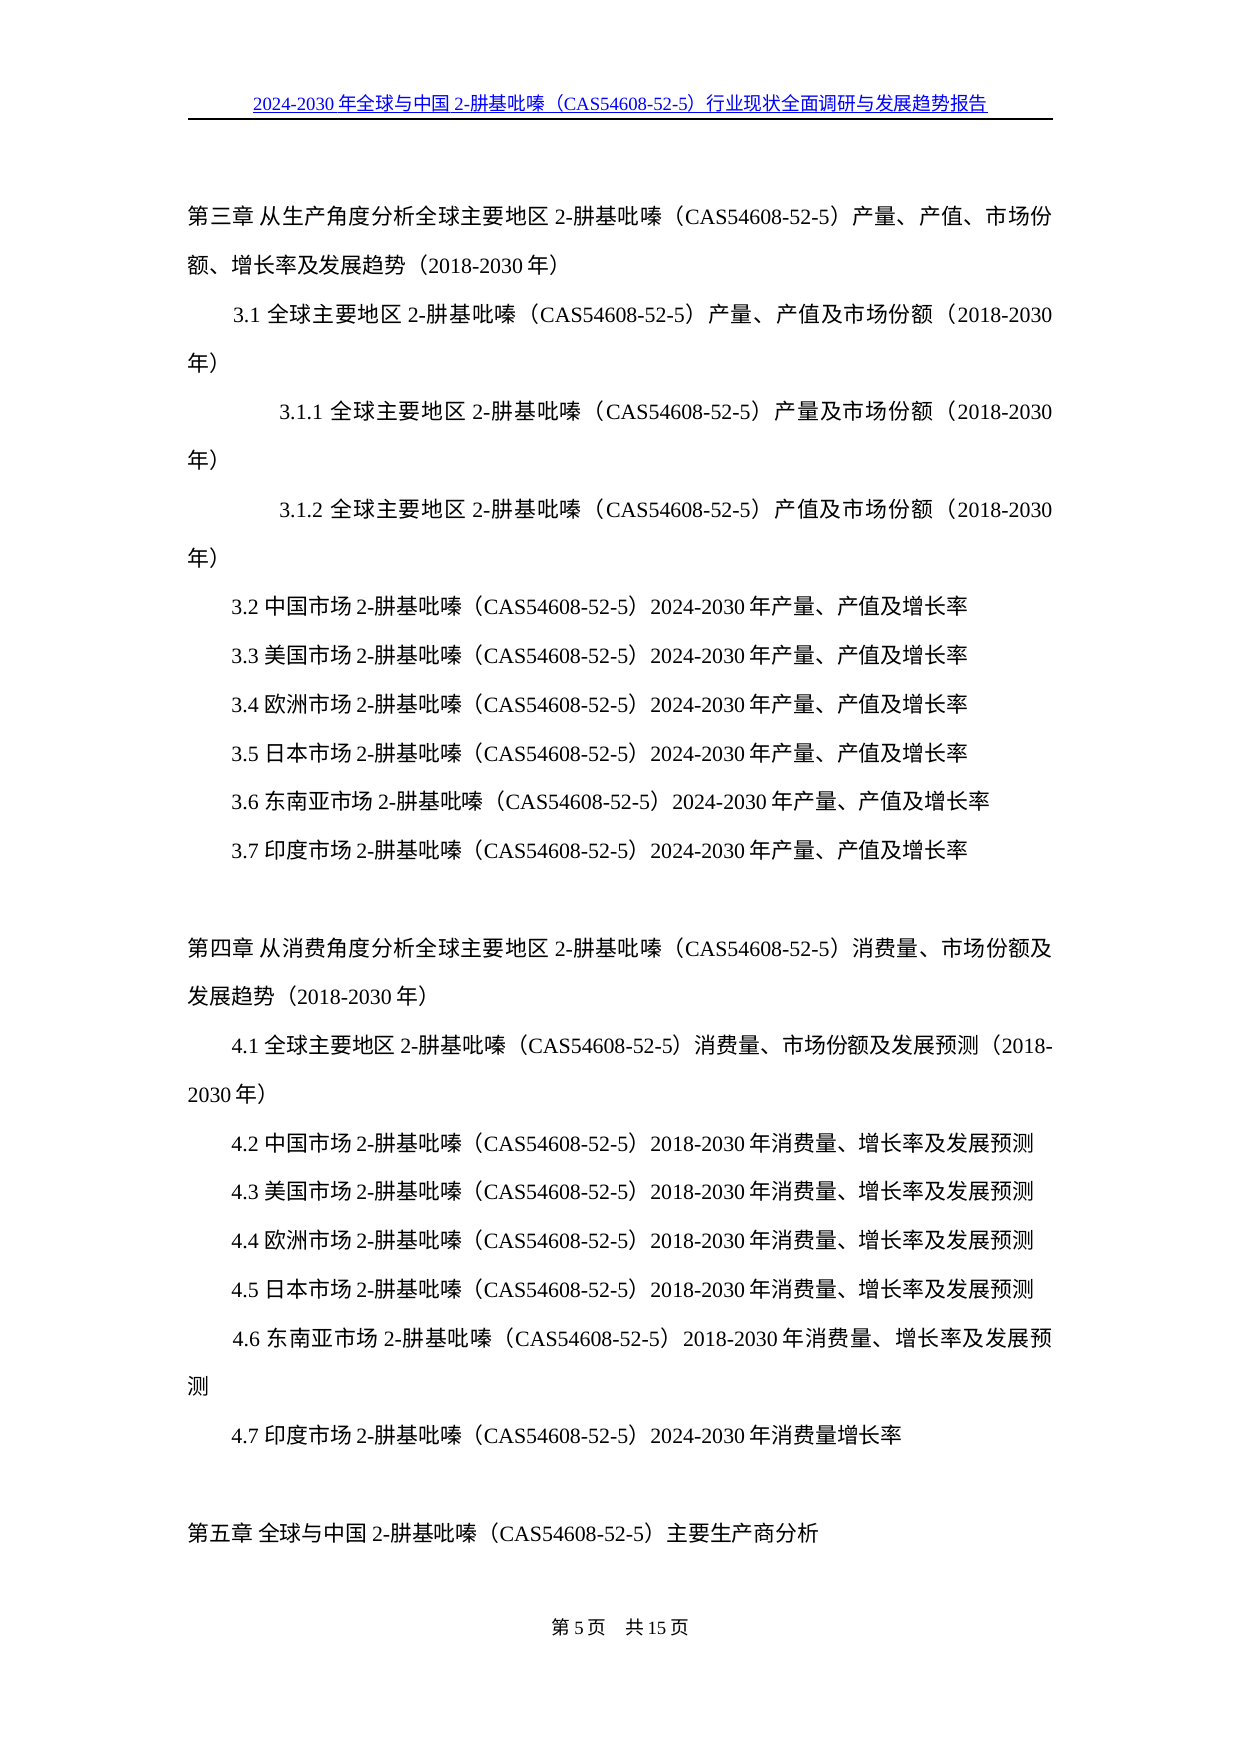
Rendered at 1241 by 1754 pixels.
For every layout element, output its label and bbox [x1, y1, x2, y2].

text [187, 150, 1053, 1548]
